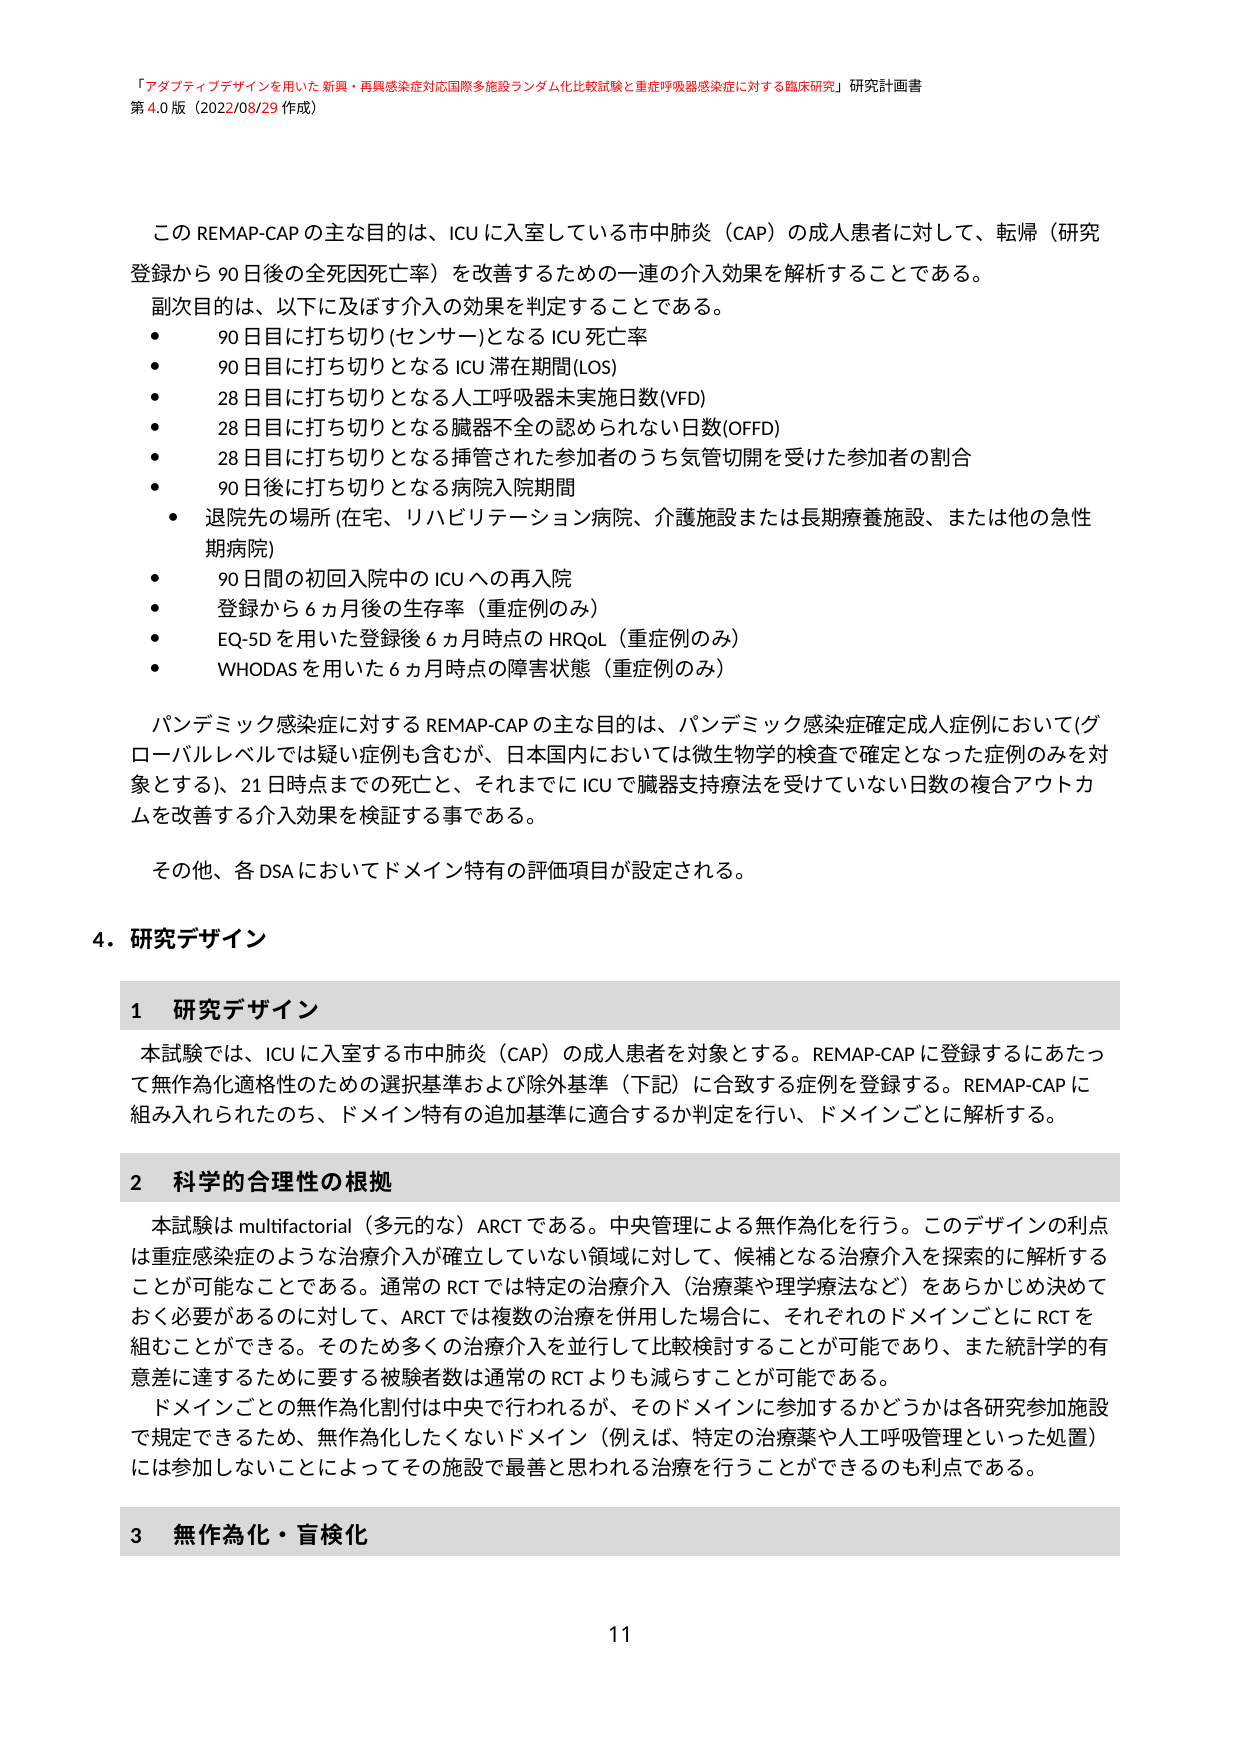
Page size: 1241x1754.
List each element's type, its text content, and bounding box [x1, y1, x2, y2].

list 90日間の初回入院中のICUへの再入院 [130, 562, 1110, 592]
list EQ-5Dを用いた登録後6ヵ月時点のHRQoL（重症例のみ） [130, 622, 1110, 653]
list WHODASを用いた6ヵ月時点の障害状態（重症例のみ） [130, 653, 1110, 683]
list 研究デザイン [92, 914, 1110, 956]
list 28日目に打ち切りとなる挿管された参加者のうち気管切開を受けた参加者の割合 [130, 441, 1110, 471]
list 90日目に打ち切り(センサー)となるICU死亡率 [130, 320, 1110, 351]
list 28日目に打ち切りとなる臓器不全の認められない日数(OFFD) [130, 411, 1110, 441]
list 28日目に打ち切りとなる人工呼吸器未実施日数(VFD) [130, 381, 1110, 411]
text 本試験では、ICUに入室する市中肺炎（CAP）の成人患者を対象とする。REMAP-CAPに登録するにあたって無作為化適格性のための選択基準および除外基準（下記）に合致する症例を登録する。REMAP-CAPに組み入れられたのち、ドメイン特有の追加基準に適合するか判定を行い、ドメインごとに解析する。 [130, 1038, 1110, 1128]
list 90日後に打ち切りとなる病院入院期間 [130, 471, 1110, 502]
list 退院先の場所 (在宅、リハビリテーション病院、介護施設または長期療養施設、または他の急性期病院) [169, 502, 1110, 562]
text 副次目的は、以下に及ぼす介入の効果を判定することである。 [130, 290, 1110, 320]
list 無作為化・盲検化 [120, 1507, 1120, 1556]
text このREMAP-CAPの主な目的は、ICUに入室している市中肺炎（CAP）の成人患者に対して、転帰（研究登録から90日後の全死因死亡率）を改善するための一連の介入効果を解析することである。 [130, 207, 1110, 290]
text ドメインごとの無作為化割付は中央で行われるが、そのドメインに参加するかどうかは各研究参加施設で規定できるため、無作為化したくないドメイン（例えば、特定の治療薬や人工呼吸管理といった処置）には参加しないことによってその施設で最善と思われる治療を行うことができるのも利点である。 [130, 1391, 1110, 1482]
text その他、各DSAにおいてドメイン特有の評価項目が設定される。 [130, 854, 1110, 885]
list 90日目に打ち切りとなるICU滞在期間(LOS) [130, 351, 1110, 381]
text パンデミック感染症に対するREMAP-CAPの主な目的は、パンデミック感染症確定成人症例において(グローバルレベルでは疑い症例も含むが、日本国内においては微生物学的検査で確定となった症例のみを対象とする)、21日時点までの死亡と、それまでにICUで臓器支持療法を受けていない日数の複合アウトカムを改善する介入効果を検証する事である。 [130, 708, 1110, 829]
list 科学的合理性の根拠 [120, 1153, 1120, 1202]
text 本試験はmultifactorial（多元的な）ARCTである。中央管理による無作為化を行う。このデザインの利点は重症感染症のような治療介入が確立していない領域に対して、候補となる治療介入を探索的に解析することが可能なことである。通常のRCTでは特定の治療介入（治療薬や理学療法など）をあらかじめ決めておく必要があるのに対して、ARCTでは複数の治療を併用した場合に、それぞれのドメインごとにRCTを組むことができる。そのため多くの治療介入を並行して比較検討することが可能であり、また統計学的有意差に達するために要する被験者数は通常のRCTよりも減らすことが可能である。 [130, 1210, 1110, 1391]
list 登録から6ヵ月後の生存率（重症例のみ） [130, 592, 1110, 622]
list 研究デザイン [120, 981, 1120, 1030]
